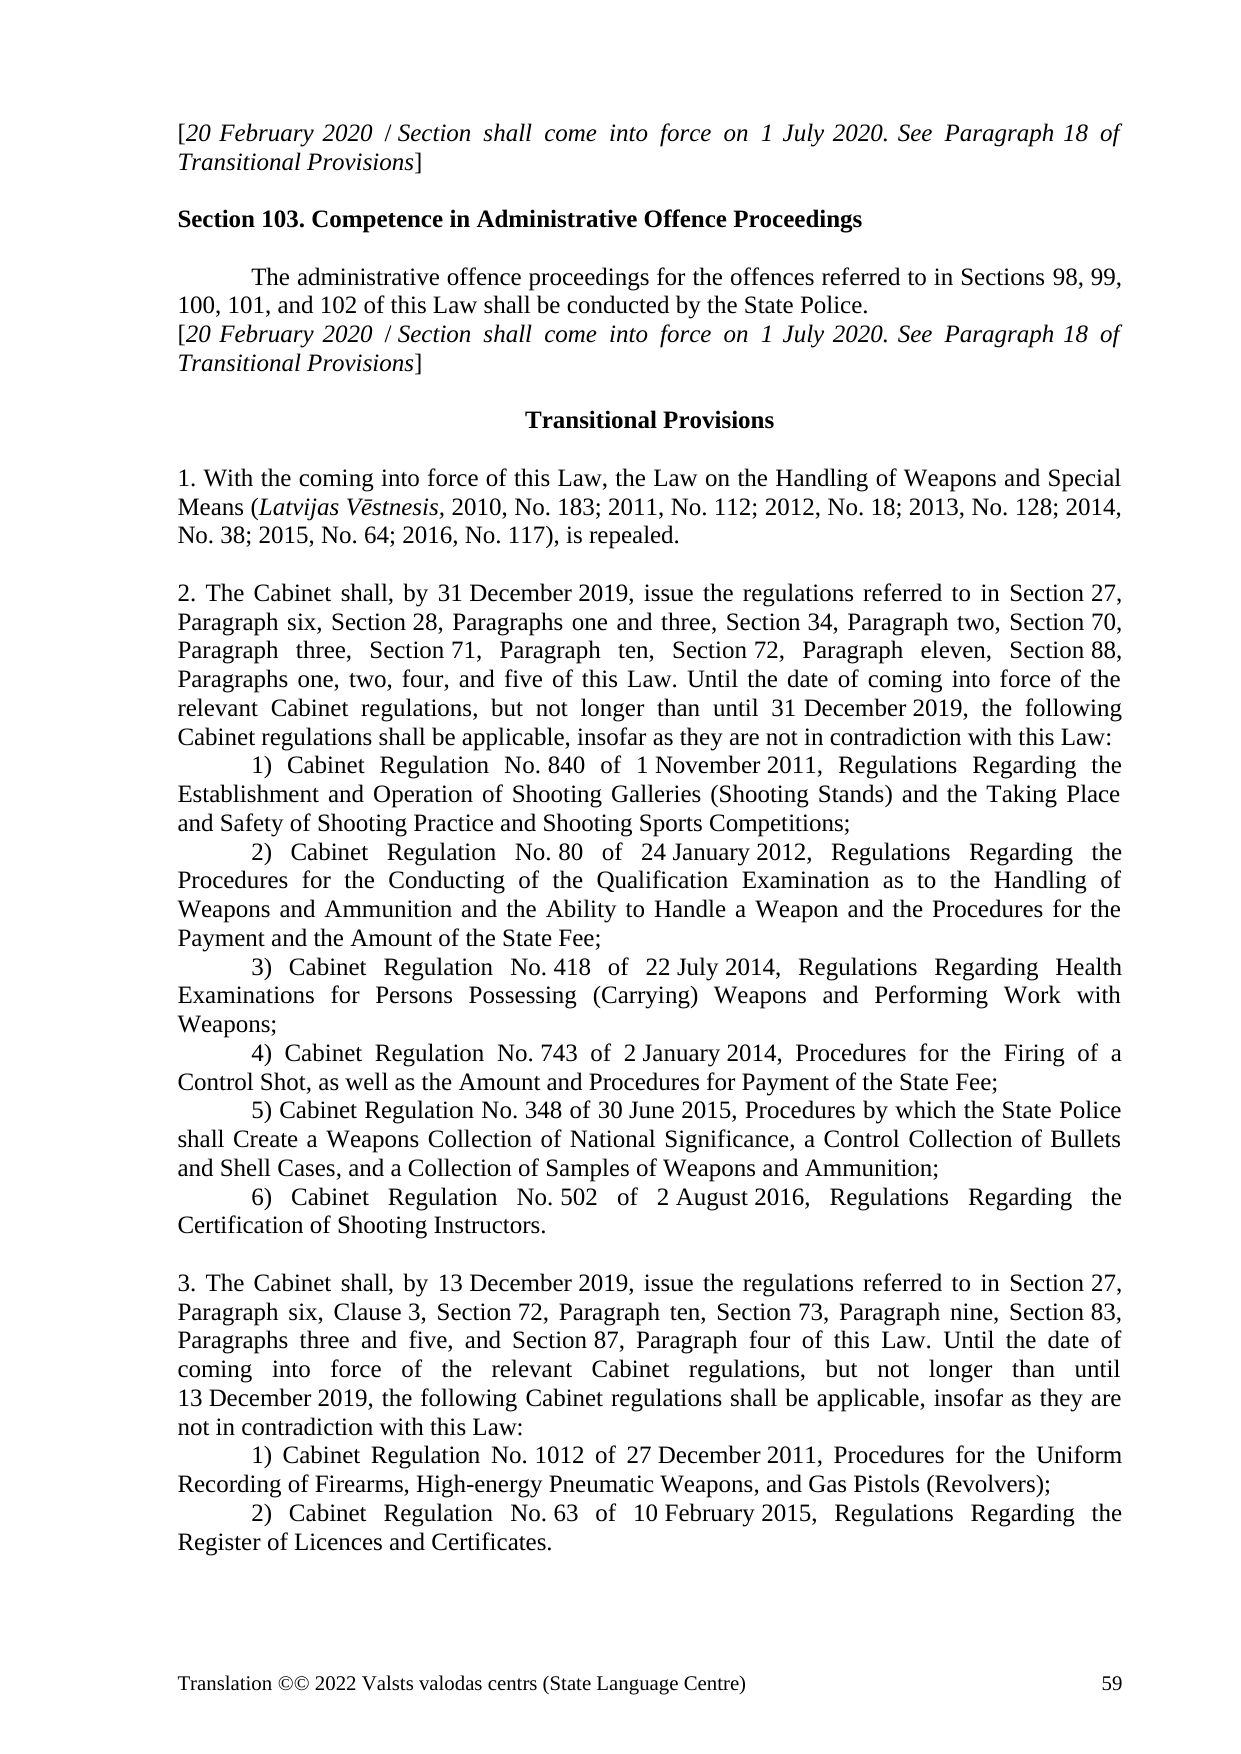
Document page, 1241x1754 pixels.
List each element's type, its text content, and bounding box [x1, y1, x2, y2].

text 4) Cabinet Regulation No. 743 of 2 January 2014, Procedures for the Firing of a Control Shot, as well as the Amount and Procedures for Payment of the State Fee; [177, 1038, 1122, 1096]
text 2. The Cabinet shall, by 31 December 2019, issue the regulations referred to in Section 27, Paragraph six, Section 28, Paragraphs one and three, Section 34, Paragraph two, Section 70, Paragraph three, Section 71, Paragraph ten, Section 72, Paragraph eleven, Section 88, Paragraphs one, two, four, and five of this Law. Until the date of coming into force of the relevant Cabinet regulations, but not longer than until 31 December 2019, the following Cabinet regulations shall be applicable, insofar as they are not in contradiction with this Law: [177, 578, 1122, 751]
text Transitional Provisions [177, 406, 1122, 434]
text 1) Cabinet Regulation No. 1012 of 27 December 2011, Procedures for the Uniform Recording of Firearms, High-energy Pneumatic Weapons, and Gas Pistols (Revolvers); [177, 1441, 1122, 1498]
text 6) Cabinet Regulation No. 502 of 2 August 2016, Regulations Regarding the Certification of Shooting Instructors. [177, 1182, 1122, 1239]
text 2) Cabinet Regulation No. 80 of 24 January 2012, Regulations Regarding the Procedures for the Conducting of the Qualification Examination as to the Handling of Weapons and Ammunition and the Ability to Handle a Weapon and the Procedures for the Payment and the Amount of the State Fee; [177, 837, 1122, 952]
text Section 103. Competence in Administrative Offence Proceedings [177, 204, 1122, 233]
text [20 February 2020 / Section shall come into force on 1 July 2020. See Paragraph 18 of Transitional Provisions] [177, 118, 1122, 176]
text 1. With the coming into force of this Law, the Law on the Handling of Weapons and Special Means (Latvijas Vēstnesis, 2010, No. 183; 2011, No. 112; 2012, No. 18; 2013, No. 128; 2014, No. 38; 2015, No. 64; 2016, No. 117), is repealed. [177, 463, 1122, 549]
text 3) Cabinet Regulation No. 418 of 22 July 2014, Regulations Regarding Health Examinations for Persons Possessing (Carrying) Weapons and Performing Work with Weapons; [177, 952, 1122, 1038]
text 5) Cabinet Regulation No. 348 of 30 June 2015, Procedures by which the State Police shall Create a Weapons Collection of National Significance, a Control Collection of Bullets and Shell Cases, and a Collection of Samples of Weapons and Ammunition; [177, 1096, 1122, 1182]
text 3. The Cabinet shall, by 13 December 2019, issue the regulations referred to in Section 27, Paragraph six, Clause 3, Section 72, Paragraph ten, Section 73, Paragraph nine, Section 83, Paragraphs three and five, and Section 87, Paragraph four of this Law. Until the date of coming into force of the relevant Cabinet regulations, but not longer than until 13 December 2019, the following Cabinet regulations shall be applicable, insofar as they are not in contradiction with this Law: [177, 1268, 1122, 1441]
text [20 February 2020 / Section shall come into force on 1 July 2020. See Paragraph 18 of Transitional Provisions] [177, 319, 1122, 377]
text 1) Cabinet Regulation No. 840 of 1 November 2011, Regulations Regarding the Establishment and Operation of Shooting Galleries (Shooting Stands) and the Taking Place and Safety of Shooting Practice and Shooting Sports Competitions; [177, 751, 1122, 837]
text 2) Cabinet Regulation No. 63 of 10 February 2015, Regulations Regarding the Register of Licences and Certificates. [177, 1498, 1122, 1556]
text The administrative offence proceedings for the offences referred to in Sections 98, 99, 100, 101, and 102 of this Law shall be conducted by the State Police. [177, 262, 1122, 319]
